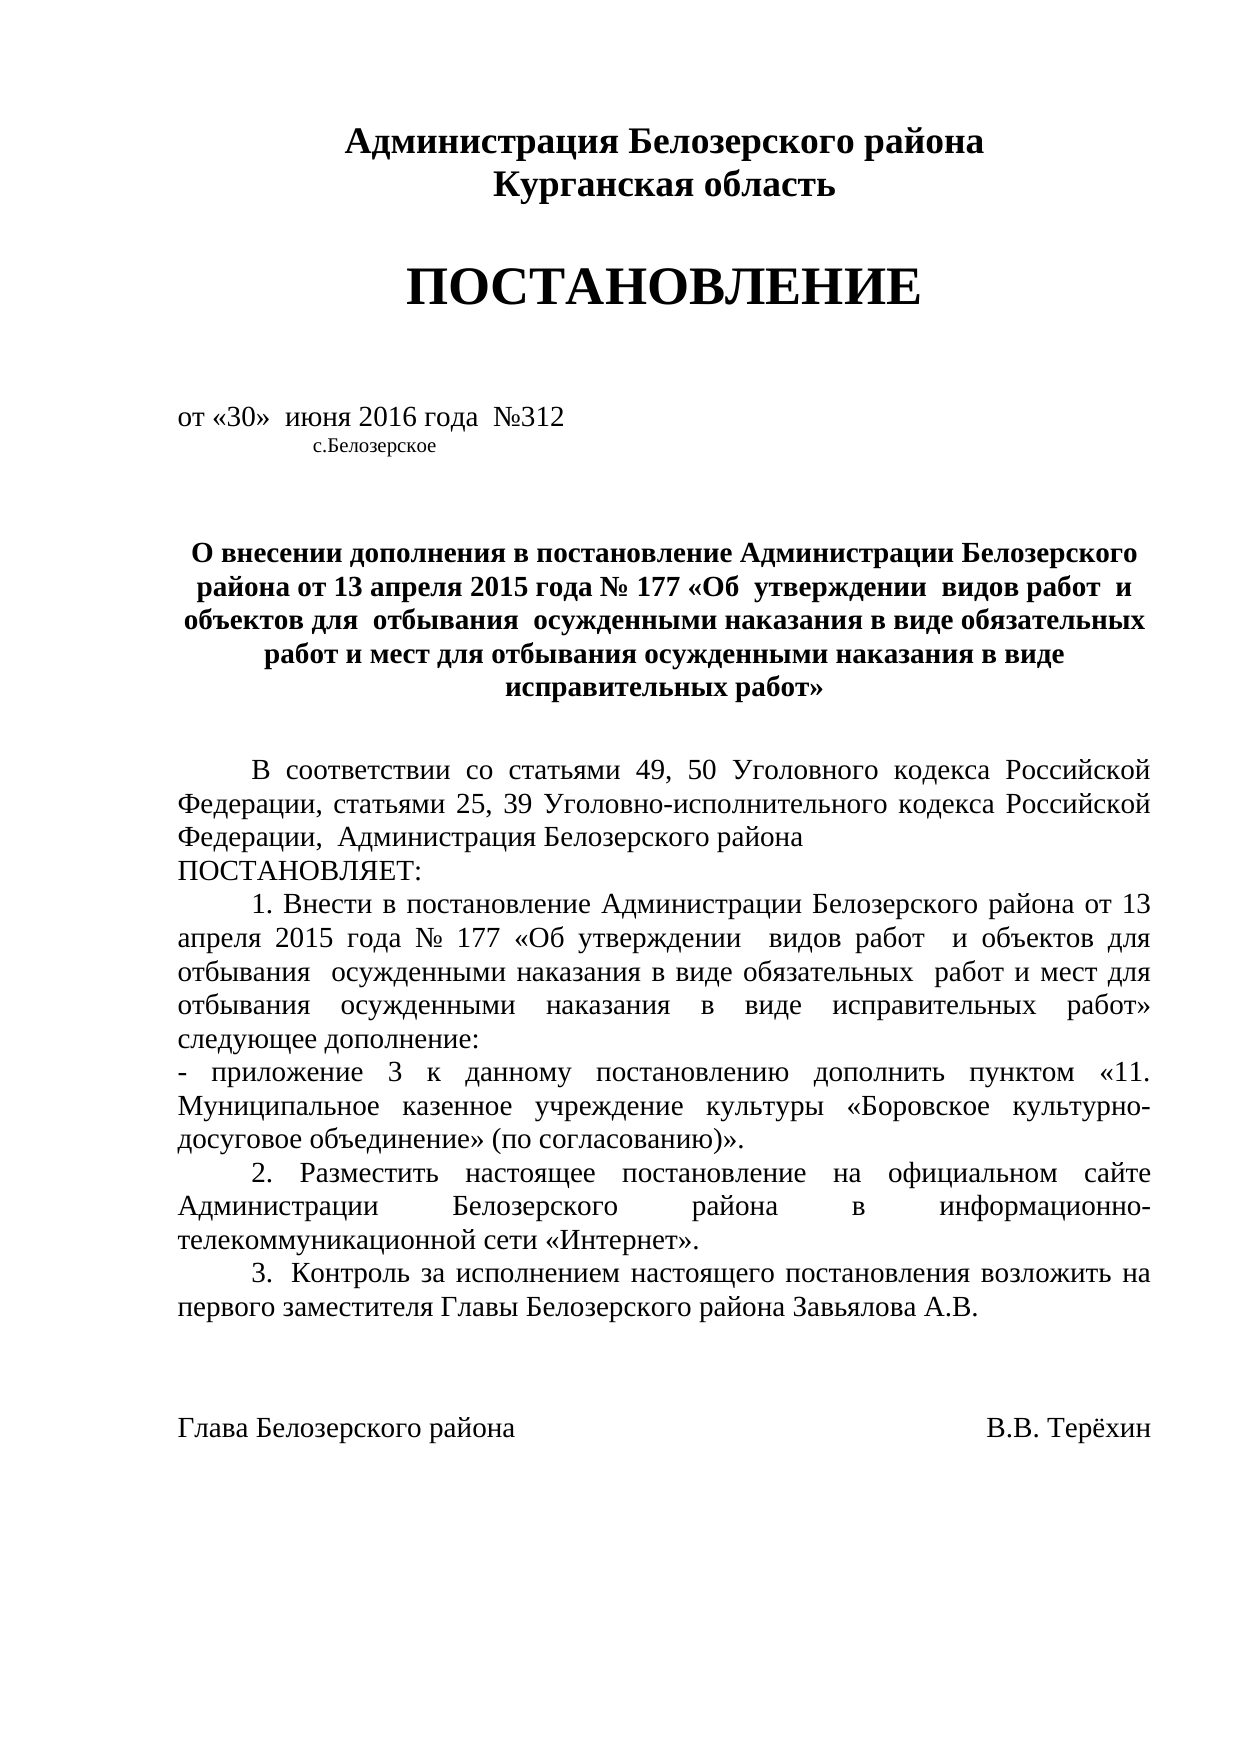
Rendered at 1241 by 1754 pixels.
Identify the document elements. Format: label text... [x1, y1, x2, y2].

text - приложение 3 к данному постановлению дополнить пунктом «11. Муниципальное казенное учреждение культуры «Боровское культурно-досуговое объединение» (по согласованию)». [177, 1054, 1152, 1155]
text В соответствии со статьями 49, 50 Уголовного кодекса Российской Федерации, статьями 25, 39 Уголовно-исполнительного кодекса Российской Федерации, Администрация Белозерского района [177, 752, 1152, 853]
text ПОСТАНОВЛЕНИЕ [177, 254, 1152, 316]
text ПОСТАНОВЛЯЕТ: [177, 853, 1152, 887]
text 3. Контроль за исполнением настоящего постановления возложить на первого заместителя Главы Белозерского района Завьялова А.В. [177, 1256, 1152, 1323]
text О внесении дополнения в постановление Администрации Белозерского района от 13 апреля 2015 года № 177 «Об утверждении видов работ и объектов для отбывания осужденными наказания в виде обязательных работ и мест для отбывания осужденными наказания в виде исправительных работ» [177, 535, 1152, 703]
text от «30» июня 2016 года №312 [177, 399, 1152, 433]
text 2. Разместить настоящее постановление на официальном сайте Администрации Белозерского района в информационно-телекоммуникационной сети «Интернет». [177, 1155, 1152, 1256]
text 1. Внести в постановление Администрации Белозерского района от 13 апреля 2015 года № 177 «Об утверждении видов работ и объектов для отбывания осужденными наказания в виде обязательных работ и мест для отбывания осужденными наказания в виде исправительных работ» следующее дополнение: [177, 887, 1152, 1054]
text Курганская область [177, 161, 1152, 204]
text с.Белозерское [177, 433, 1152, 457]
text Глава Белозерского района В.В. Терёхин [177, 1411, 1152, 1444]
text Администрация Белозерского района [177, 118, 1152, 161]
